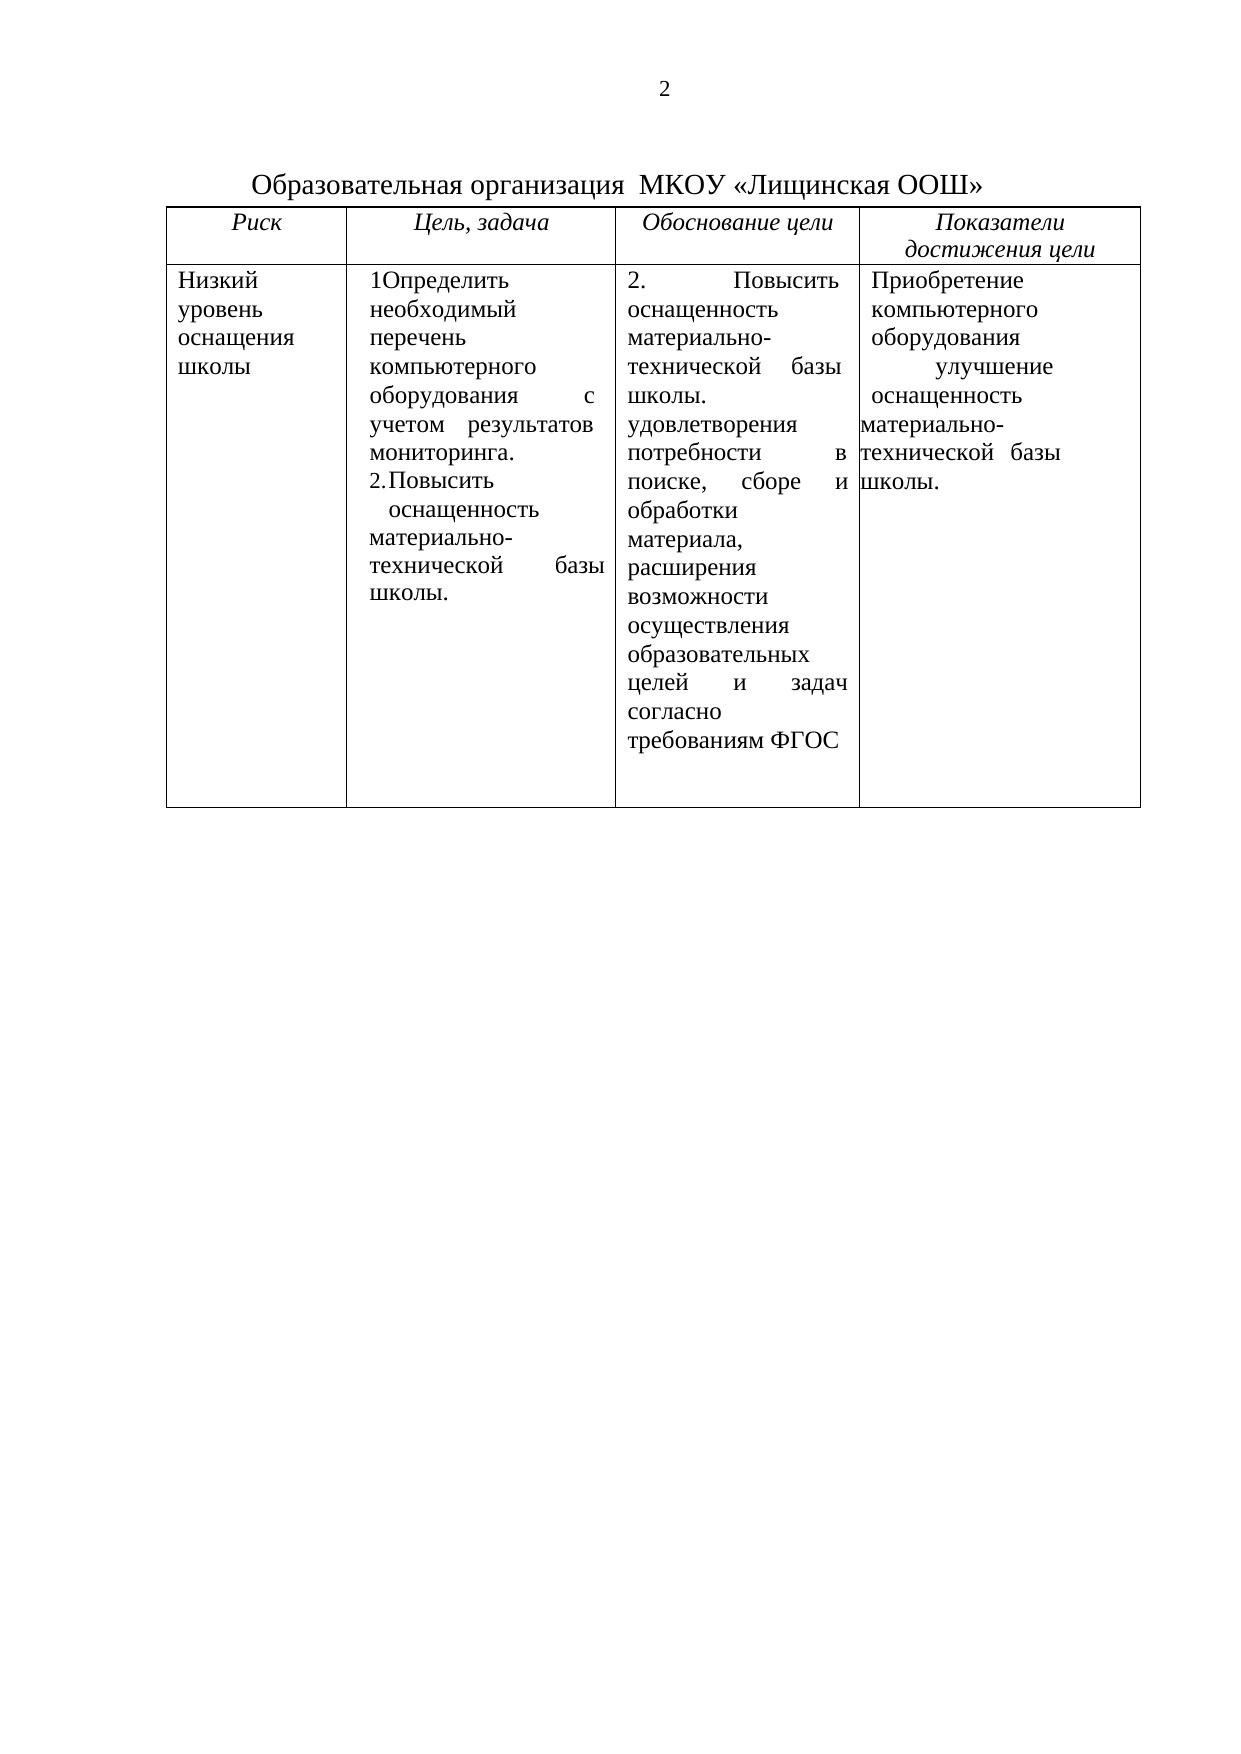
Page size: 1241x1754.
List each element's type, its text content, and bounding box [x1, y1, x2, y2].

table_header Обоснование цели [616, 208, 859, 264]
table_header Цель, задача [347, 208, 615, 264]
table_header Показатели достижения цели [860, 208, 1140, 264]
text Образовательная организация МКОУ «Лищинская ООШ» [251, 167, 1190, 201]
table_cell 2. Повысить оснащенность материально- технической базы школы. удовлетворения потребности в поиске, сборе и обработки материала, расширения возможности осуществления образовательных целей и задач согласно требованиям ФГОС [616, 265, 859, 807]
table_cell Приобретение компьютерного оборудования улучшение оснащенность материально- технической базы школы. [860, 265, 1140, 807]
table_cell 1Определить необходимый перечень компьютерного оборудования с учетом результатов мониторинга. Повысить оснащенность материально- технической базы школы. [347, 265, 615, 807]
table_cell Низкий уровень оснащения школы [167, 265, 346, 807]
table_header Риск [167, 208, 346, 264]
